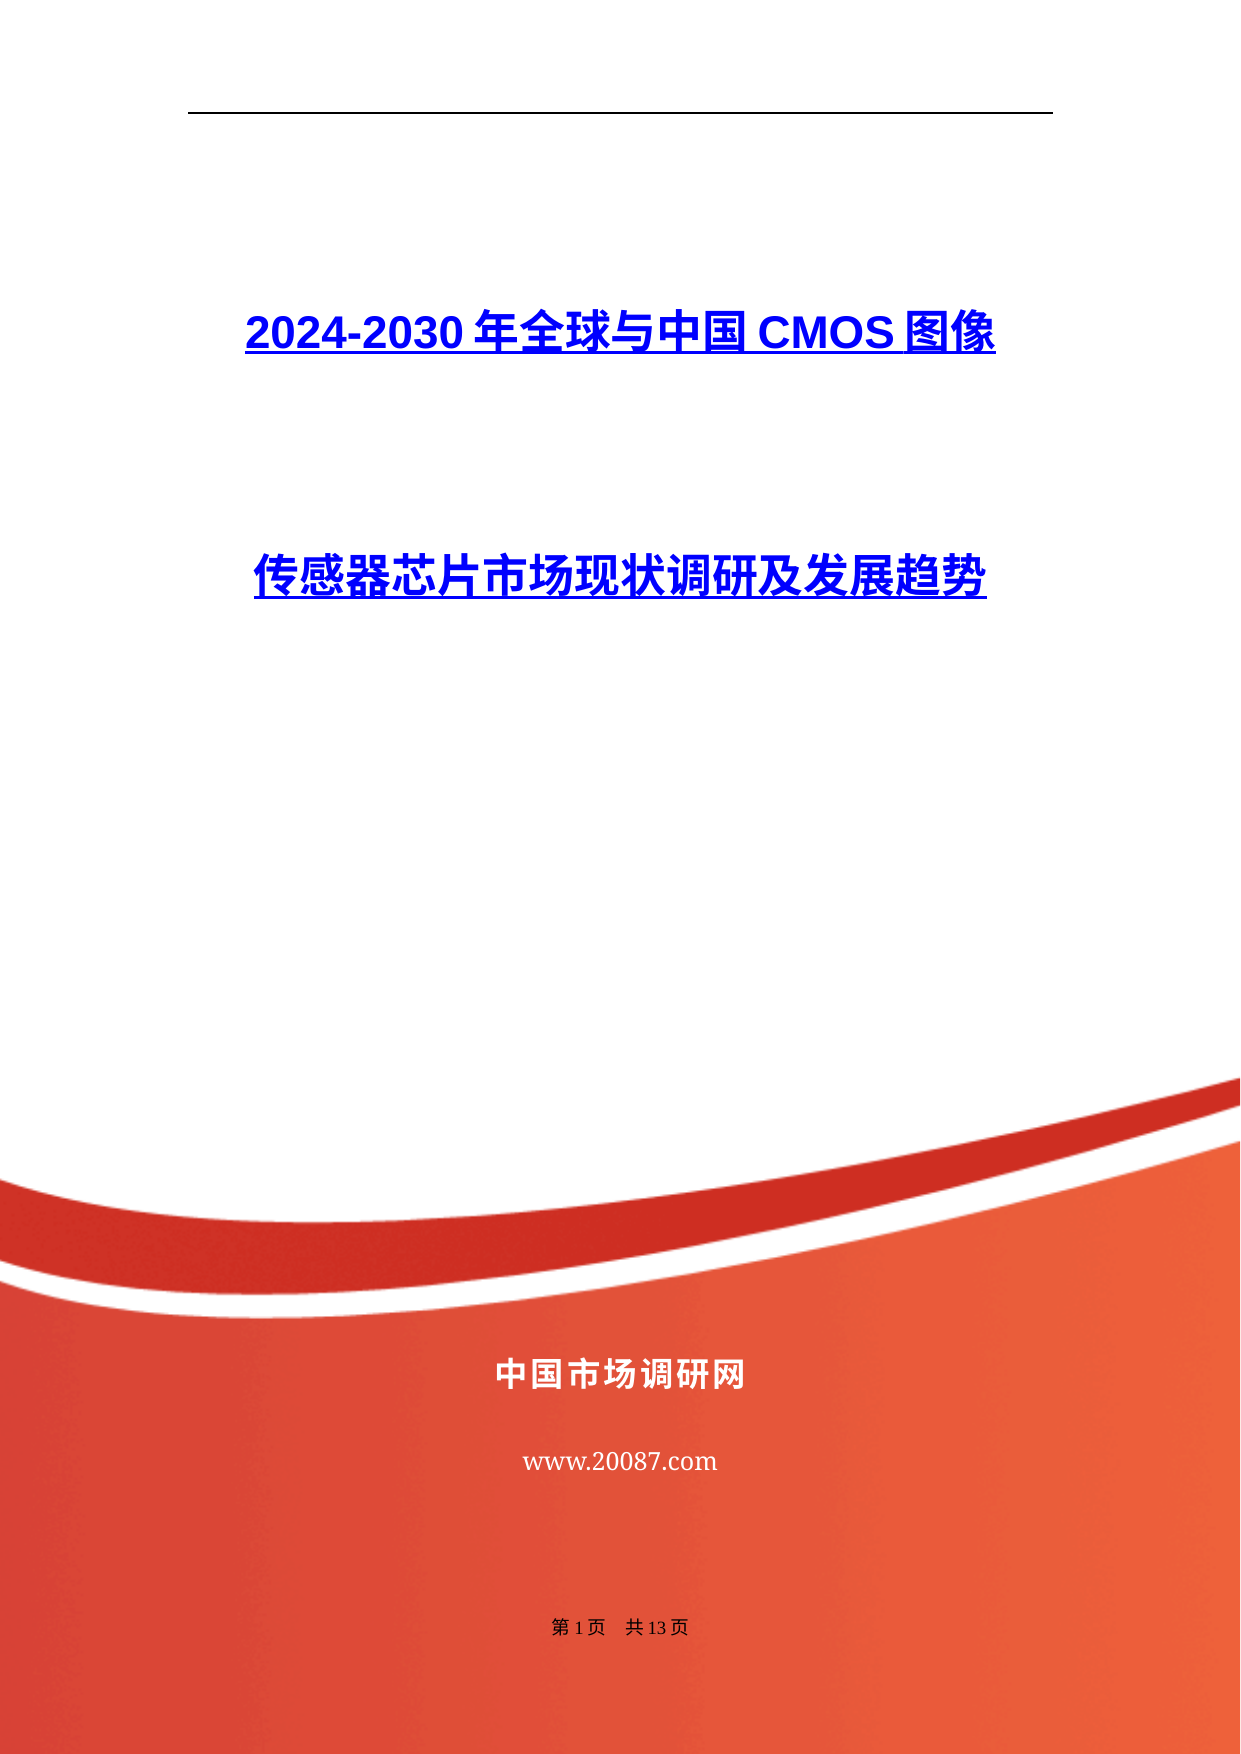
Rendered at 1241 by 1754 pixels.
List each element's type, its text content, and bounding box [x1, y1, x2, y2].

subtitle 中国市场调研网 [187, 1339, 1053, 1404]
picture [0, 1006, 1241, 1754]
table_header 2024-2030年全球与中国CMOS图像传感器芯片市场现状调研及发展趋势 [188, 207, 1053, 773]
text www.20087.com [187, 1428, 1053, 1493]
